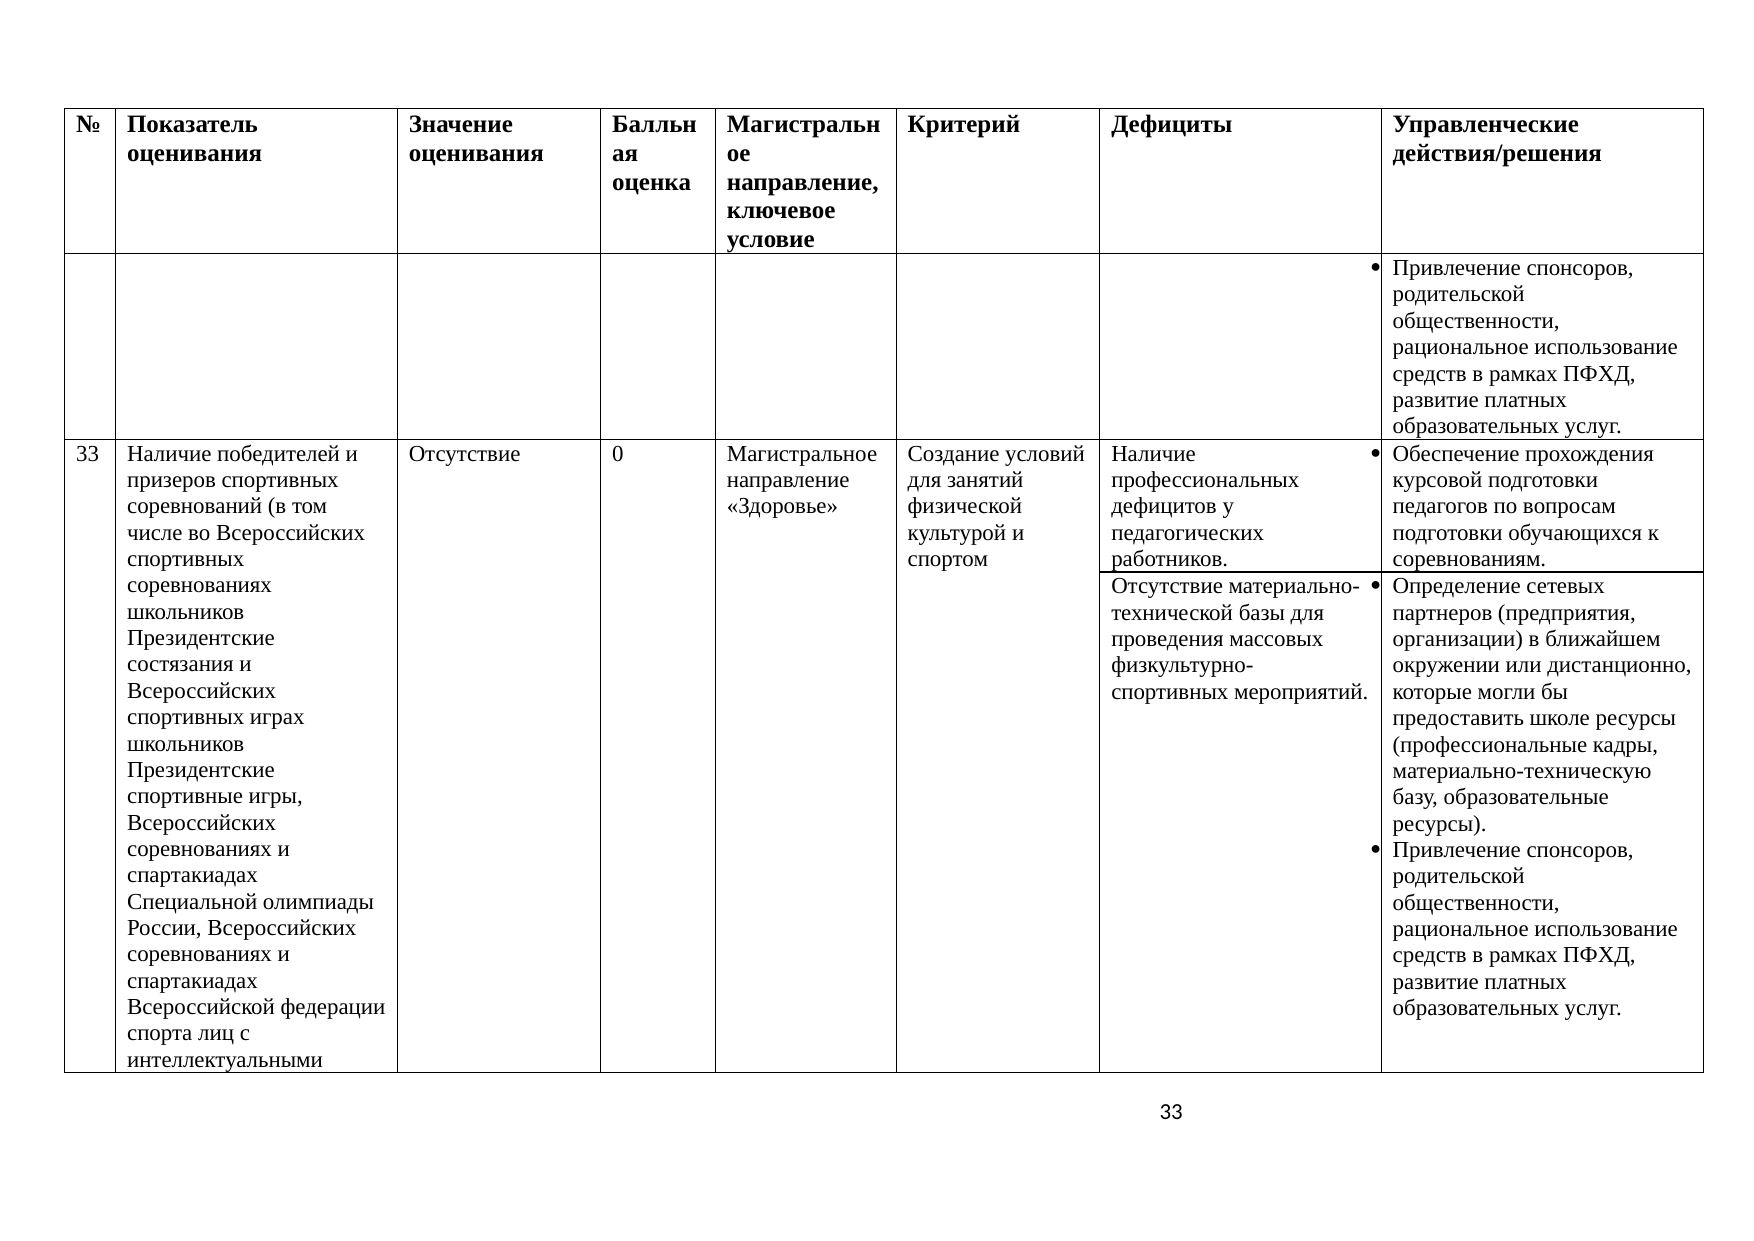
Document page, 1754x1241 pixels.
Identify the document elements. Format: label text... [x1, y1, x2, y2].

table_header Балльная оценка [601, 109, 715, 253]
table_cell 33 [65, 440, 115, 1072]
table_header № [65, 109, 115, 253]
table_cell Отсутствие [398, 440, 600, 1072]
table_cell Наличие профессиональных дефицитов у педагогических работников. [1100, 440, 1381, 571]
table_cell Создание условий для занятий физической культурой и спортом [897, 440, 1099, 1072]
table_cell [1100, 254, 1381, 439]
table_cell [1382, 573, 1703, 1072]
table_cell Магистральное направление «Здоровье» [716, 440, 896, 1072]
table_cell Наличие победителей и призеров спортивных соревнований (в том числе во Всероссийских спортивных соревнованиях школьников Президентские состязания и Всероссийских спортивных играх школьников Президентские спортивные игры, Всероссийских соревнованиях и спартакиадах Специальной олимпиады России, Всероссийских соревнованиях и спартакиадах Всероссийской федерации спорта лиц с интеллектуальными нарушениями) [116, 440, 397, 1072]
table_cell 0 [601, 440, 715, 1072]
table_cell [1382, 254, 1703, 439]
table_header Значение оценивания [398, 109, 600, 253]
table_header Магистральное направление, ключевое условие [716, 109, 896, 253]
table_header Управленческие действия/решения [1382, 109, 1703, 253]
table_header Критерий [897, 109, 1099, 253]
table_header Дефициты [1100, 109, 1381, 253]
table_header Показатель оценивания [116, 109, 397, 253]
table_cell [1100, 573, 1381, 1072]
table_cell Обеспечение прохождения курсовой подготовки педагогов по вопросам подготовки обучающихся к соревнованиям. [1382, 440, 1703, 571]
